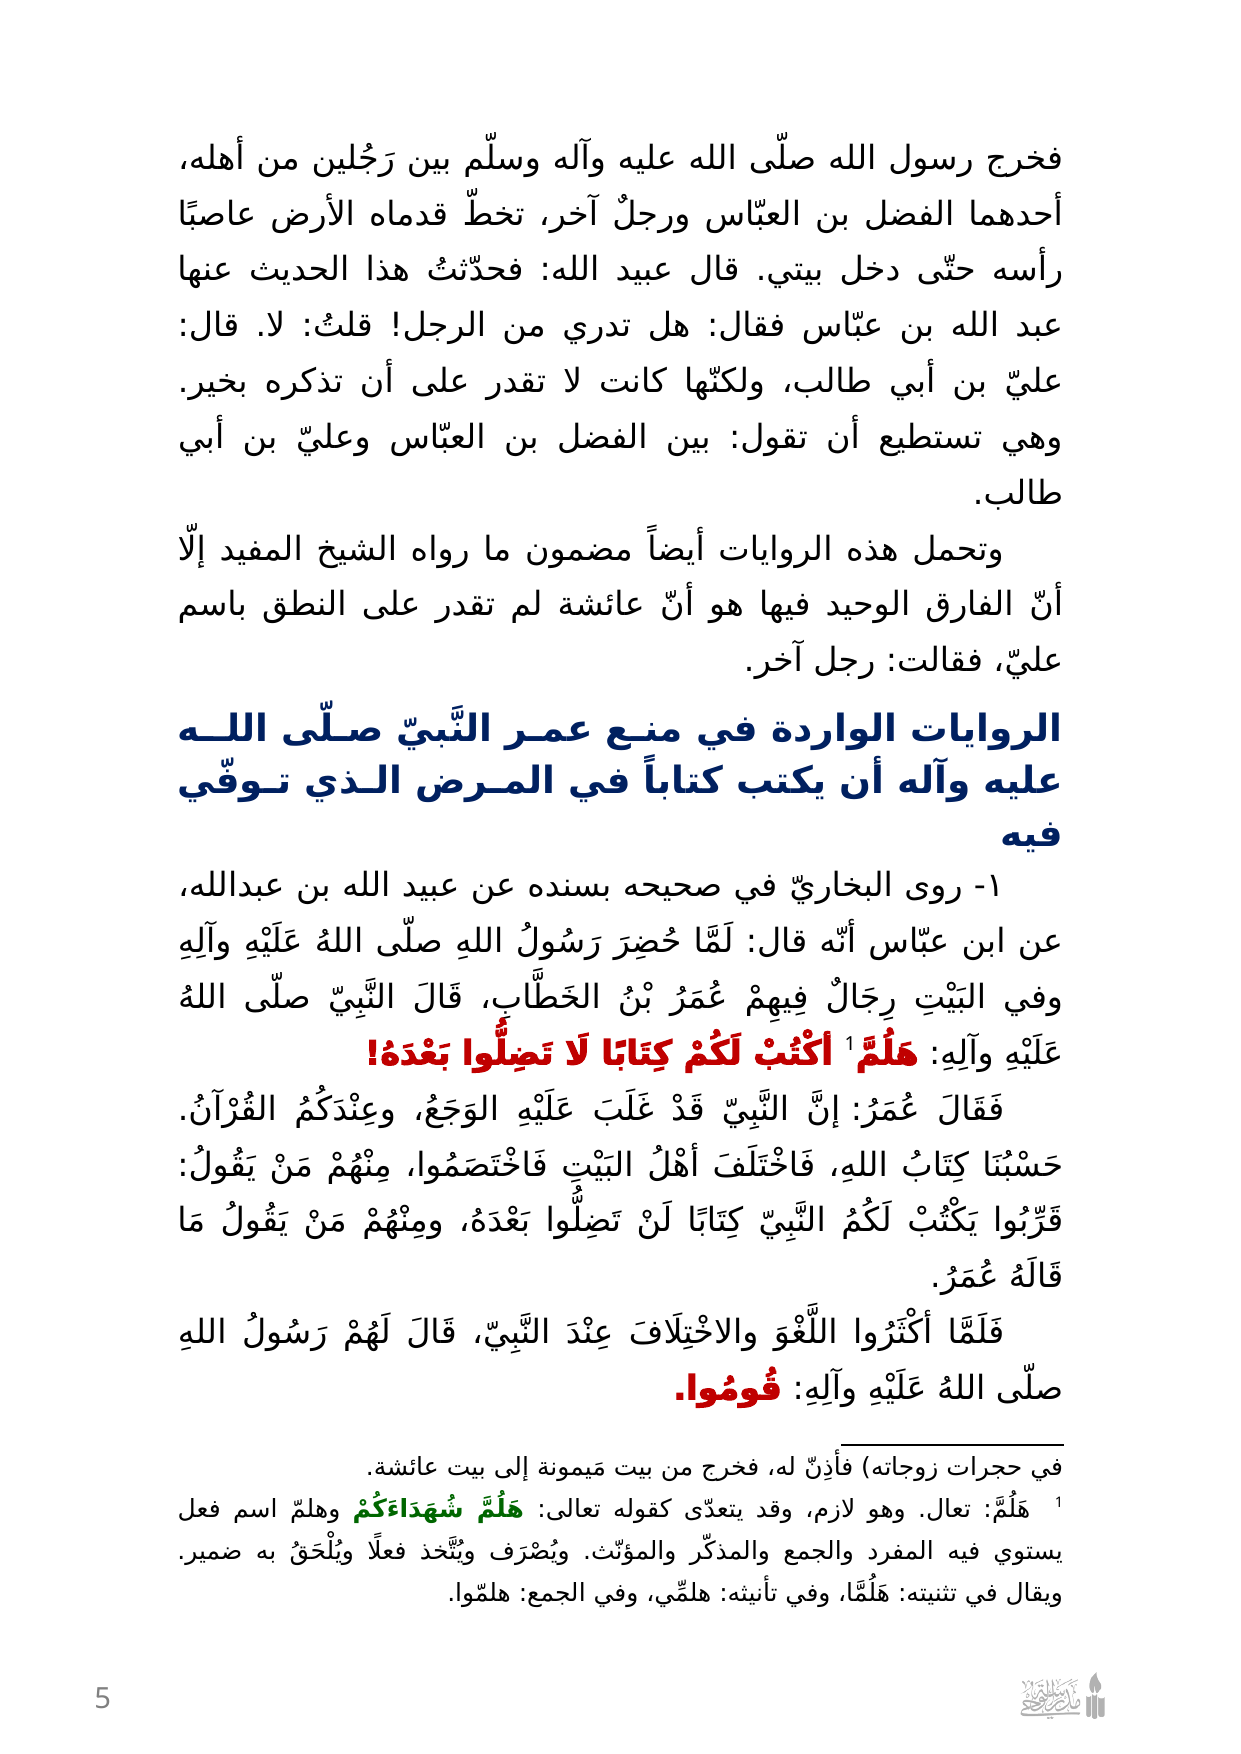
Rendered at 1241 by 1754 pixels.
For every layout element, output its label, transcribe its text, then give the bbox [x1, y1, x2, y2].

title الروايات الواردة في منع عمر النَّبيّ صلّى اللـه عليه وآله أن يكتب كتاباً في المرض الذي توفّي فيه‏ [177, 707, 1063, 855]
picture [1020, 1672, 1105, 1719]
text وروى الطبريّ في تاريخه بسنده عن عائشة قالت: تتامّ برسول الله وجعه وهو يدور على نسائه حتّى استُعِزَّ به وهو في بيت ميمونة فدعا نساءه فاستأذنهنّ أن يُمَرَّضَ في بيتي. فأذِنَّ له فخرج رسول الله صلّى الله عليه وآله وسلّم بين رَجُلين من أهله، أحدهما الفضل بن العبّاس ورجلٌ آخر، تخطّ قدماه الأرض عاصبًا رأسه حتّى دخل بيتي. قال عبيد الله: فحدّثتُ هذا الحديث عنها عبد الله بن عبّاس فقال: هل تدري من الرجل! قلتُ: لا. قال: عليّ بن أبي طالب، ولكنّها كانت لا تقدر على أن تذكره بخير. وهي تستطيع أن تقول: بين الفضل بن العبّاس وعليّ بن أبي طالب. [177, 136, 1063, 527]
text فَلَمَّا أكْثَرُوا اللَّغْوَ والاخْتِلَافَ عِنْدَ النَّبِيّ، قَالَ لَهُمْ رَسُولُ اللهِ صلّى اللهُ عَلَيْهِ وآلِهِ: قُومُوا. [177, 1310, 1063, 1422]
text ۱- روى البخاريّ في صحيحه بسنده عن عبيد الله بن عبدالله، عن‏ ابن عبّاس أنّه قال: لَمَّا حُضِرَ رَسُولُ اللهِ صلّى اللهُ عَلَيْهِ وآلِهِ وفي البَيْتِ رِجَالٌ فِيهِمْ عُمَرُ بْنُ الخَطَّابِ، قَالَ النَّبِيّ صلّى اللهُ عَلَيْهِ وآلِهِ: هَلُمَّ أكْتُبْ لَكُمْ كِتَابًا لَا تَضِلُّوا بَعْدَهُ! [177, 863, 1063, 1087]
text وتحمل هذه الروايات أيضاً مضمون ما رواه الشيخ المفيد إلّا أنّ الفارق الوحيد فيها هو أنّ عائشة لم تقدر على النطق باسم عليّ، فقالت: رجل آخر. [177, 527, 1063, 694]
text فَقَالَ عُمَرُ: إنَّ النَّبِيّ قَدْ غَلَبَ عَلَيْهِ الوَجَعُ، وعِنْدَكُمُ القُرْآنُ. حَسْبُنَا كِتَابُ اللهِ، فَاخْتَلَفَ أهْلُ البَيْتِ فَاخْتَصَمُوا، مِنْهُمْ مَنْ يَقُولُ: قَرِّبُوا يَكْتُبْ لَكُمُ النَّبِيّ كِتَابًا لَنْ تَضِلُّوا بَعْدَهُ، ومِنْهُمْ مَنْ يَقُولُ مَا قَالَهُ عُمَرُ. [177, 1087, 1063, 1310]
